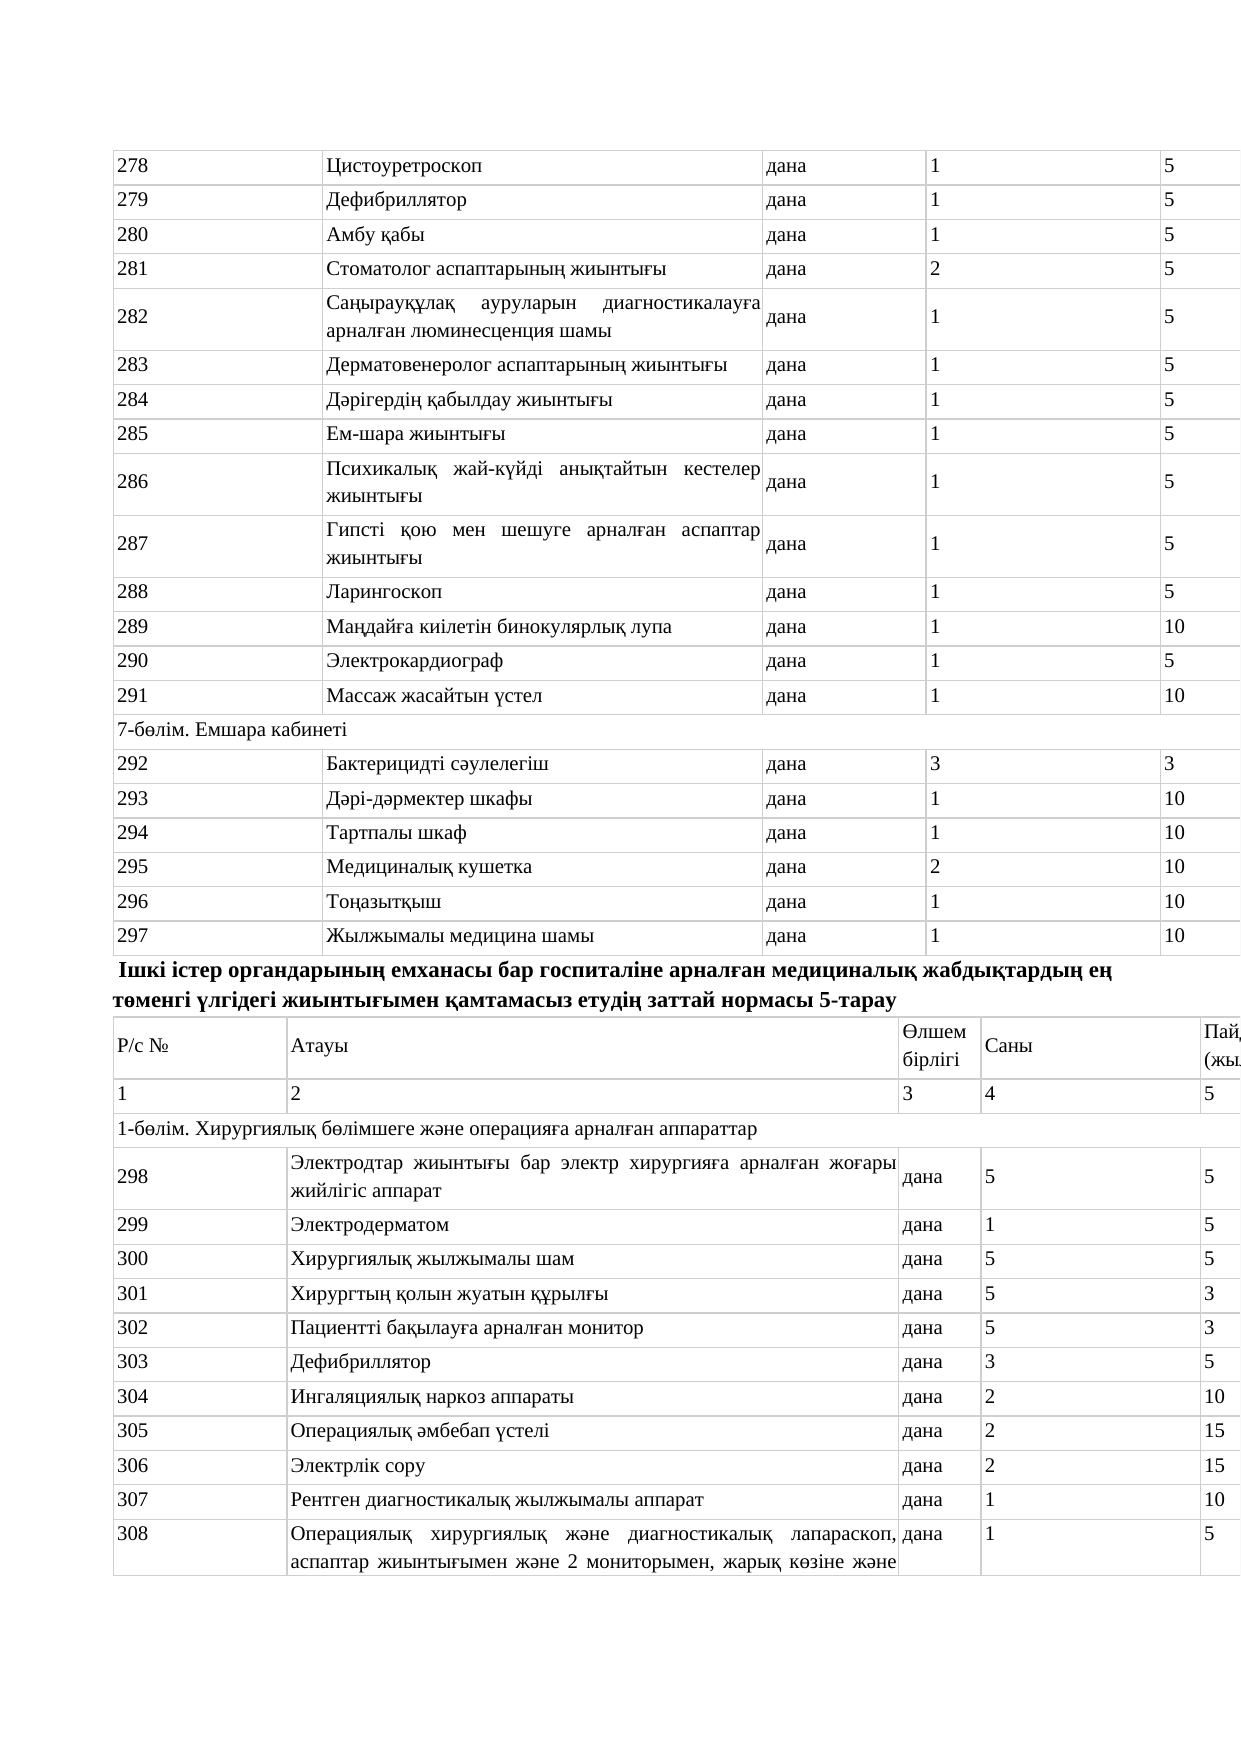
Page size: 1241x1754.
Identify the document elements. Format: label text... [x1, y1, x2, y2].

table_cell Ингаляциялық наркоз аппараты [288, 1382, 898, 1415]
table_cell дана [763, 681, 925, 714]
table_cell дана [763, 454, 925, 514]
table_cell 3 [982, 1348, 1200, 1381]
table_cell 10 [1161, 922, 1240, 955]
table_cell 1 [927, 385, 1160, 418]
table_cell 279 [114, 186, 322, 219]
table_cell дана [763, 289, 925, 349]
table_cell Жылжымалы медицина шамы [323, 922, 762, 955]
table_cell 1 [927, 454, 1160, 514]
table_cell 307 [114, 1485, 286, 1518]
table_cell 10 [1161, 612, 1240, 645]
table_cell 5 [1161, 454, 1240, 514]
table_cell 5 [1161, 289, 1240, 349]
table_cell 1 [927, 186, 1160, 219]
table_cell дана [899, 1210, 980, 1243]
table_cell 298 [114, 1148, 286, 1209]
table_cell дана [763, 385, 925, 418]
table_cell дана [899, 1417, 980, 1450]
table_cell дана [763, 151, 925, 184]
table_cell 10 [1201, 1382, 1240, 1415]
table_cell 1 [114, 1080, 286, 1113]
table_cell Дәрігердің қабылдау жиынтығы [323, 385, 762, 418]
table_cell 1 [927, 420, 1160, 453]
table_cell 2 [927, 254, 1160, 287]
table_cell дана [899, 1348, 980, 1381]
table_cell дана [763, 220, 925, 253]
table_cell дана [763, 784, 925, 817]
table_cell дана [899, 1485, 980, 1518]
table_cell 296 [114, 887, 322, 920]
table_cell Хирургиялық жылжымалы шам [288, 1245, 898, 1278]
table_cell 10 [1161, 784, 1240, 817]
table_cell 304 [114, 1382, 286, 1415]
table_cell 5 [1201, 1210, 1240, 1243]
table_header Пайдалану мерзiмi (жыл) [1201, 1018, 1240, 1078]
table_cell 15 [1201, 1451, 1240, 1484]
table_cell дана [899, 1279, 980, 1312]
table_cell 5 [1161, 151, 1240, 184]
table_cell дана [899, 1314, 980, 1347]
table_cell дана [763, 647, 925, 680]
table_cell Хирургтың қолын жуатын құрылғы [288, 1279, 898, 1312]
table_cell Амбу қабы [323, 220, 762, 253]
table_cell 294 [114, 819, 322, 852]
table_cell 300 [114, 1245, 286, 1278]
table_cell 291 [114, 681, 322, 714]
table_cell 1 [927, 289, 1160, 349]
table_cell 5 [1161, 254, 1240, 287]
table_cell 284 [114, 385, 322, 418]
table_cell 5 [982, 1148, 1200, 1209]
table_cell 1 [927, 647, 1160, 680]
table_cell 5 [1201, 1245, 1240, 1278]
table_cell Дерматовенеролог аспаптарының жиынтығы [323, 351, 762, 384]
table_cell 303 [114, 1348, 286, 1381]
table_cell 10 [1161, 819, 1240, 852]
table_cell 5 [982, 1279, 1200, 1312]
table_cell 305 [114, 1417, 286, 1450]
table_cell 1 [982, 1210, 1200, 1243]
table_cell дана [899, 1245, 980, 1278]
table_cell 5 [1201, 1080, 1240, 1113]
table_cell 1 [927, 578, 1160, 611]
table_cell дана [763, 578, 925, 611]
table_cell 2 [982, 1417, 1200, 1450]
table_cell дана [763, 922, 925, 955]
table_cell дана [763, 887, 925, 920]
table_cell 5 [1161, 186, 1240, 219]
table_cell 293 [114, 784, 322, 817]
table_cell 308 [114, 1520, 286, 1574]
table_cell 1 [927, 922, 1160, 955]
table_cell 1 [982, 1485, 1200, 1518]
table_cell 283 [114, 351, 322, 384]
table_cell 289 [114, 612, 322, 645]
table_cell 3 [899, 1080, 980, 1113]
table_cell 2 [288, 1080, 898, 1113]
table_cell 5 [1161, 351, 1240, 384]
table_cell 5 [1161, 385, 1240, 418]
table_cell 301 [114, 1279, 286, 1312]
table_cell 3 [1201, 1279, 1240, 1312]
table_cell 282 [114, 289, 322, 349]
table_cell дана [763, 420, 925, 453]
table_cell 1-бөлім. Хирургиялық бөлімшеге және операцияға арналған аппараттар [114, 1114, 1240, 1147]
table_cell 280 [114, 220, 322, 253]
table_header Р/с № [114, 1018, 286, 1078]
table_cell дана [763, 254, 925, 287]
table_cell 15 [1201, 1417, 1240, 1450]
table_cell дана [763, 853, 925, 886]
table_cell 10 [1161, 853, 1240, 886]
table_cell Ларингоскоп [323, 578, 762, 611]
table_cell 2 [927, 853, 1160, 886]
text Ішкі істер органдарының емханасы бар госпиталiне арналған медициналық жабдықтардың ең төменгі үлгідегі жиынтығымен қамтамасыз етудің заттай нормасы 5-тарау [112, 956, 1128, 1012]
table_cell дана [899, 1148, 980, 1209]
table_cell дана [763, 819, 925, 852]
table_cell 5 [982, 1245, 1200, 1278]
table_cell 295 [114, 853, 322, 886]
table_cell 3 [927, 750, 1160, 783]
table_cell дана [763, 516, 925, 577]
table_cell 10 [1161, 887, 1240, 920]
table_cell Гипсті қою мен шешуге арналған аспаптар жиынтығы [323, 516, 762, 577]
table_cell 278 [114, 151, 322, 184]
table_cell 1 [927, 612, 1160, 645]
table_cell 290 [114, 647, 322, 680]
table_cell 1 [927, 220, 1160, 253]
table_cell Дефибриллятор [323, 186, 762, 219]
table_cell 1 [927, 784, 1160, 817]
table_cell Рентген диагностикалық жылжымалы аппарат [288, 1485, 898, 1518]
table_cell 1 [927, 151, 1160, 184]
table_cell 2 [982, 1451, 1200, 1484]
table_cell Дәрi-дәрмектер шкафы [323, 784, 762, 817]
table_cell 1 [927, 681, 1160, 714]
table_cell 1 [927, 516, 1160, 577]
table_cell Медициналық кушетка [323, 853, 762, 886]
table_cell дана [899, 1451, 980, 1484]
table_cell 1 [927, 351, 1160, 384]
table_cell 7-бөлім. Емшара кабинетi [114, 715, 1240, 748]
table_cell 5 [1161, 647, 1240, 680]
table_cell 287 [114, 516, 322, 577]
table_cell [288, 1520, 898, 1574]
table_cell 3 [1161, 750, 1240, 783]
table_cell Психикалық жай-күйді анықтайтын кестелер жиынтығы [323, 454, 762, 514]
table_cell дана [899, 1382, 980, 1415]
table_cell 5 [1161, 220, 1240, 253]
table_cell 5 [1201, 1148, 1240, 1209]
table_cell 5 [1201, 1520, 1240, 1574]
table_cell 2 [982, 1382, 1200, 1415]
table_cell дана [763, 351, 925, 384]
table_cell Цистоуретроскоп [323, 151, 762, 184]
table_cell 302 [114, 1314, 286, 1347]
table_cell Электродтар жиынтығы бар электр хирургияға арналған жоғары жийлігіс аппарат [288, 1148, 898, 1209]
table_cell Ем-шара жиынтығы [323, 420, 762, 453]
table_cell 285 [114, 420, 322, 453]
table_cell Тартпалы шкаф [323, 819, 762, 852]
table_cell дана [899, 1520, 980, 1574]
table_cell дана [763, 750, 925, 783]
table_cell Тоңазытқыш [323, 887, 762, 920]
table_cell 1 [927, 887, 1160, 920]
table_header Өлшем бірлігі [899, 1018, 980, 1078]
table_cell Дефибриллятор [288, 1348, 898, 1381]
table_cell Маңдайға киілетін бинокулярлық лупа [323, 612, 762, 645]
table_cell Массаж жасайтын үстел [323, 681, 762, 714]
table_cell 1 [982, 1520, 1200, 1574]
table_cell 4 [982, 1080, 1200, 1113]
table_cell Стоматолог аспаптарының жиынтығы [323, 254, 762, 287]
table_cell 5 [982, 1314, 1200, 1347]
table_cell 1 [927, 819, 1160, 852]
table_cell 10 [1161, 681, 1240, 714]
table_cell 5 [1161, 516, 1240, 577]
table_cell 5 [1161, 578, 1240, 611]
table_cell Бактерицидті сәулелегіш [323, 750, 762, 783]
table_cell 292 [114, 750, 322, 783]
table_cell 5 [1161, 420, 1240, 453]
table_header Саны [982, 1018, 1200, 1078]
table_cell 299 [114, 1210, 286, 1243]
table_cell Электрокардиограф [323, 647, 762, 680]
table_cell Операциялық әмбебап үстелі [288, 1417, 898, 1450]
table_cell 3 [1201, 1314, 1240, 1347]
table_cell 281 [114, 254, 322, 287]
table_cell 288 [114, 578, 322, 611]
table_cell 306 [114, 1451, 286, 1484]
table_header Атауы [288, 1018, 898, 1078]
table_cell 286 [114, 454, 322, 514]
table_cell 297 [114, 922, 322, 955]
table_cell дана [763, 186, 925, 219]
table_cell дана [763, 612, 925, 645]
table_cell Электрлік сору [288, 1451, 898, 1484]
table_cell 5 [1201, 1348, 1240, 1381]
table_cell Саңырауқұлақ ауруларын диагностикалауға арналған люминесценция шамы [323, 289, 762, 349]
table_cell Электродерматом [288, 1210, 898, 1243]
table_cell Пациенттi бақылауға арналған монитор [288, 1314, 898, 1347]
table_cell 10 [1201, 1485, 1240, 1518]
